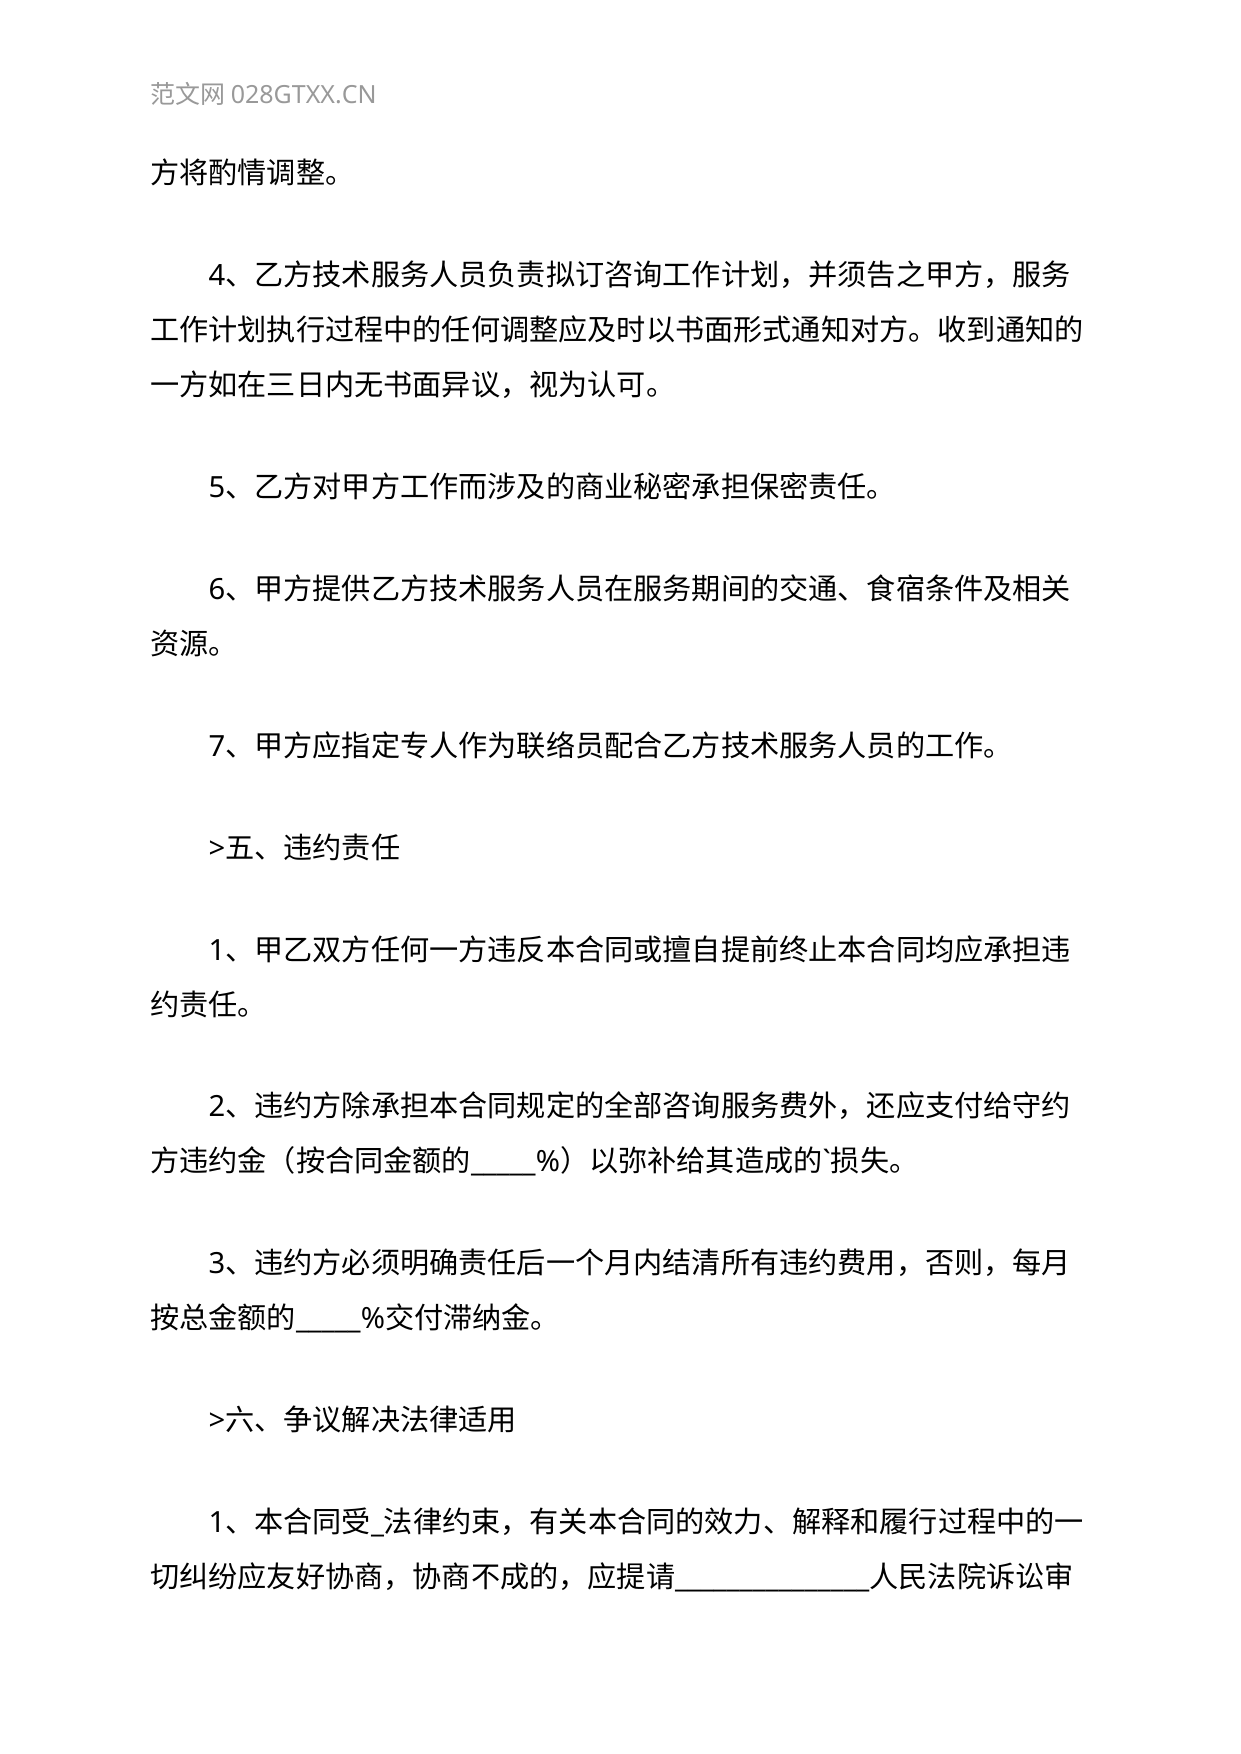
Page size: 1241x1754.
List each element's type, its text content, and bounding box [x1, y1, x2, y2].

text 5、乙方对甲方工作而涉及的商业秘密承担保密责任。 [150, 463, 1090, 506]
text 7、甲方应指定专人作为联络员配合乙方技术服务人员的工作。 [150, 722, 1090, 764]
text 6、甲方提供乙方技术服务人员在服务期间的交通、食宿条件及相关资源。 [150, 565, 1090, 663]
text >五、违约责任 [150, 824, 1090, 867]
text 3、违约方必须明确责任后一个月内结清所有违约费用，否则，每月按总金额的_____%交付滞纳金。 [150, 1240, 1090, 1337]
text 4、乙方技术服务人员负责拟订咨询工作计划，并须告之甲方，服务工作计划执行过程中的任何调整应及时以书面形式通知对方。收到通知的一方如在三日内无书面异议，视为认可。 [150, 252, 1090, 404]
text 2、违约方除承担本合同规定的全部咨询服务费外，还应支付给守约方违约金（按合同金额的_____%）以弥补给其造成的`损失。 [150, 1083, 1090, 1180]
text 1、甲乙双方任何一方违反本合同或擅自提前终止本合同均应承担违约责任。 [150, 926, 1090, 1023]
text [150, 150, 1090, 192]
text >六、争议解决法律适用 [150, 1397, 1090, 1439]
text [150, 1499, 1090, 1596]
